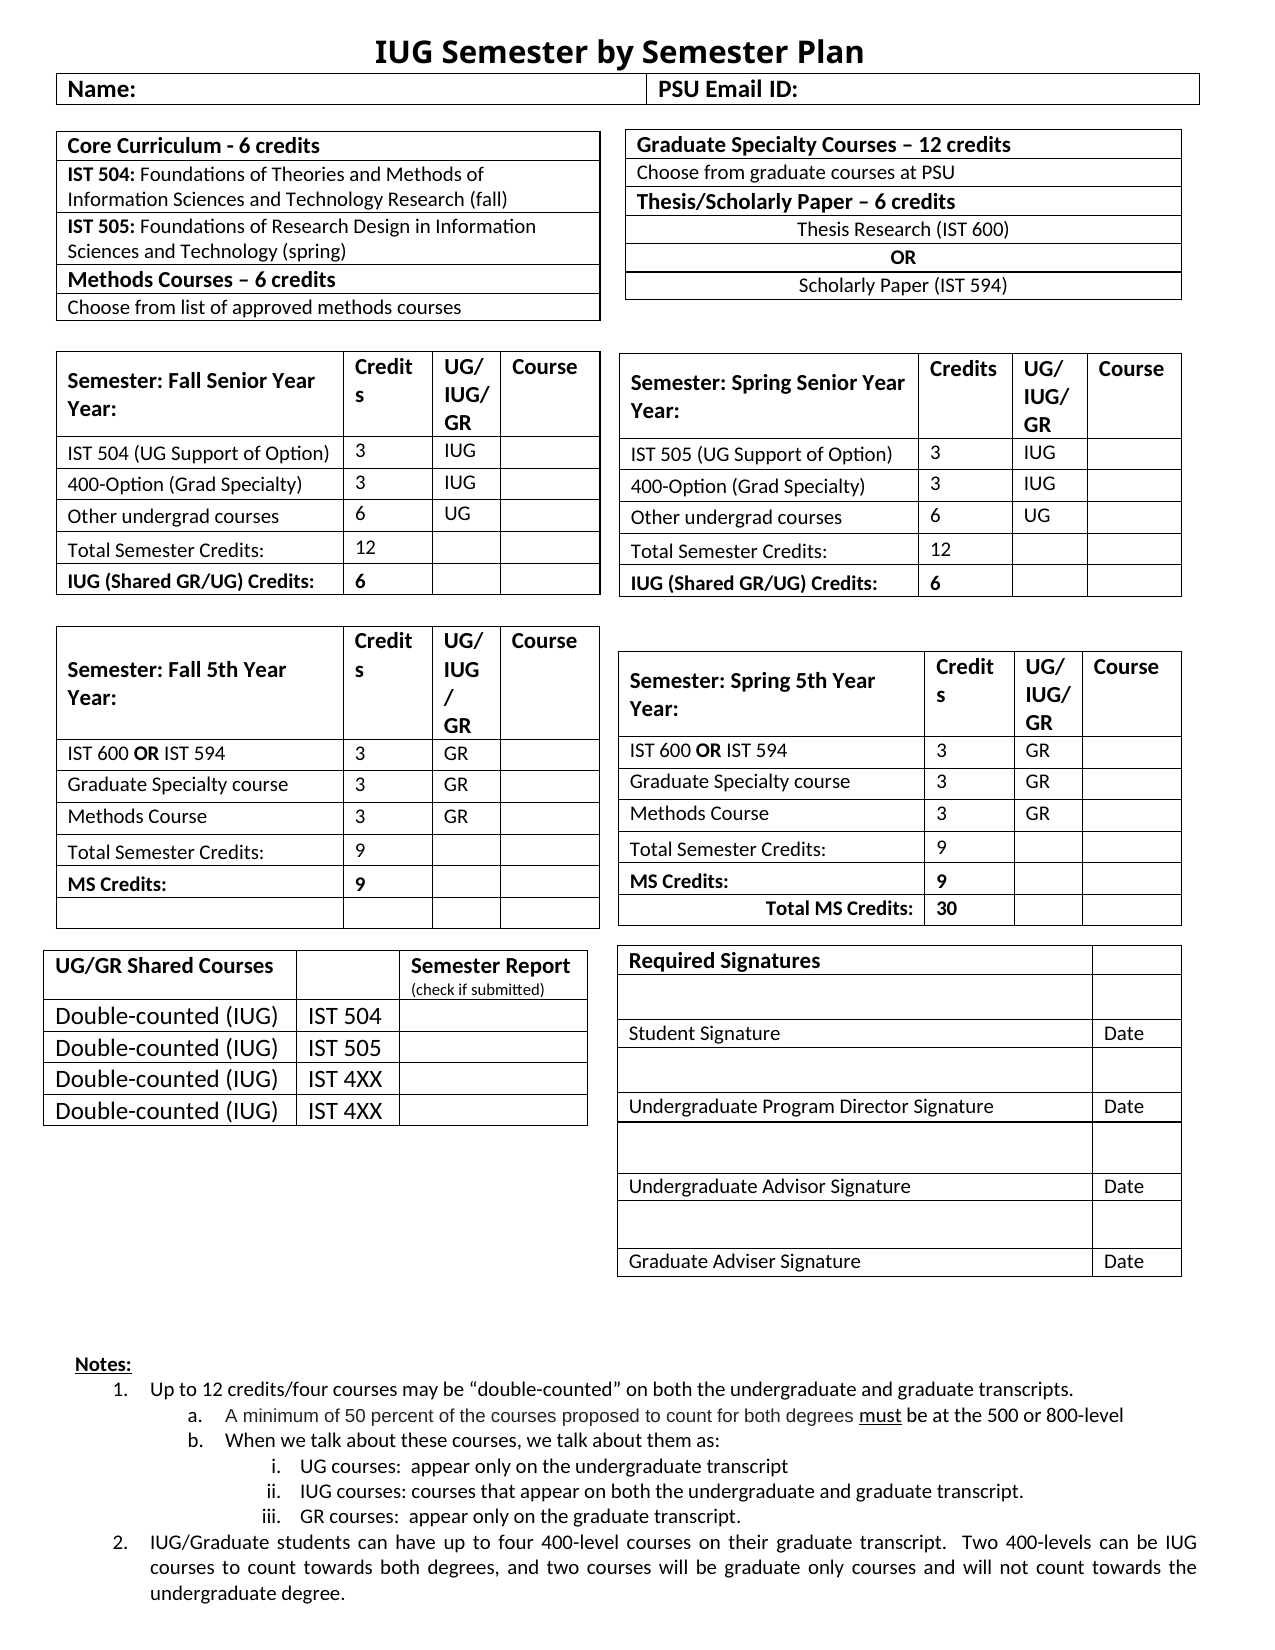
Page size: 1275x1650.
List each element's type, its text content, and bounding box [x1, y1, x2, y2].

table_cell IUG [1013, 439, 1087, 469]
table_cell [1083, 800, 1181, 831]
table_cell IST 4XX [297, 1063, 399, 1094]
table_cell [57, 898, 343, 928]
table_cell [501, 469, 599, 499]
table_cell 3 [925, 800, 1014, 831]
table_cell UG [1013, 502, 1087, 532]
table_cell IST 504 [297, 1000, 399, 1031]
table_cell [1088, 502, 1181, 532]
table_cell Total Semester Credits: [619, 832, 924, 862]
table_cell IUG [1013, 470, 1087, 501]
table_cell 3 [925, 769, 1014, 799]
table_header Name: [57, 74, 646, 104]
table_cell [1088, 439, 1181, 469]
table_cell IST 504 (UG Support of Option) [57, 437, 343, 468]
table_cell GR [1015, 769, 1082, 799]
table_header Credits [344, 627, 432, 739]
list Up to 12 credits/four courses may be “double-counted” on both the undergraduate and graduate transcripts. [112, 1377, 1200, 1402]
table_cell 6 [344, 500, 432, 531]
table_cell [1015, 863, 1082, 894]
table_cell IST 504: Foundations of Theories and Methods of Information Sciences and Technology Research (fall) [57, 161, 599, 212]
table_cell [400, 1063, 587, 1094]
table_cell [1093, 1048, 1181, 1092]
table_cell MS Credits: [57, 866, 343, 897]
table_cell 3 [919, 470, 1012, 501]
table_header Core Curriculum - 6 credits [57, 132, 599, 160]
table_cell [1015, 895, 1082, 925]
list UG courses: appear only on the undergraduate transcript [281, 1453, 1200, 1478]
table_cell [1093, 1201, 1181, 1248]
table_cell [433, 532, 500, 562]
table_cell Date [1093, 1020, 1181, 1047]
table_cell Graduate Adviser Signature [618, 1249, 1092, 1276]
table_cell [344, 898, 432, 928]
table_header Semester Report (check if submitted) [400, 951, 587, 999]
table_header Course [1088, 354, 1181, 438]
table_cell [501, 437, 599, 468]
table_cell [1093, 975, 1181, 1019]
table_cell IUG (Shared GR/UG) Credits: [620, 565, 918, 596]
table_header Course [501, 352, 599, 436]
table_cell [1083, 832, 1181, 862]
table_cell [501, 771, 599, 802]
table_cell Methods Course [619, 800, 924, 831]
table_cell IUG [433, 469, 500, 499]
table_cell IST 505: Foundations of Research Design in Information Sciences and Technology (spring) [57, 213, 599, 264]
table_cell 3 [344, 771, 432, 802]
table_cell MS Credits: [619, 863, 924, 894]
table_cell [400, 1095, 587, 1125]
table_cell GR [433, 803, 500, 833]
table_cell UG [433, 500, 500, 531]
table_cell Other undergrad courses [620, 502, 918, 532]
table_cell [618, 975, 1092, 1019]
table_cell [433, 835, 500, 865]
table_cell [501, 803, 599, 833]
table_cell Total Semester Credits: [57, 835, 343, 865]
list IUG courses: courses that appear on both the undergraduate and graduate transcript. [281, 1478, 1200, 1504]
table_cell 3 [344, 803, 432, 833]
table_cell 3 [919, 439, 1012, 469]
table_cell Total MS Credits: [619, 895, 924, 925]
table_header Credits [919, 354, 1012, 438]
table_header Course [501, 627, 599, 739]
table_header Credits [925, 652, 1014, 736]
table_cell [501, 564, 599, 594]
table_header Course [1083, 652, 1181, 736]
table_cell Date [1093, 1249, 1181, 1276]
table_cell 9 [344, 866, 432, 897]
table_header Graduate Specialty Courses – 12 credits [626, 130, 1181, 158]
table_cell [1083, 895, 1181, 925]
table_cell 12 [344, 532, 432, 562]
table_cell [501, 898, 599, 928]
table_cell [433, 564, 500, 594]
table_cell Undergraduate Program Director Signature [618, 1093, 1092, 1121]
table_cell 30 [925, 895, 1014, 925]
table_cell GR [433, 740, 500, 770]
table_cell 6 [344, 564, 432, 594]
table_cell Date [1093, 1174, 1181, 1200]
table_header Semester: Fall Senior Year Year: [57, 352, 343, 436]
table_cell Student Signature [618, 1020, 1092, 1047]
table_cell IUG (Shared GR/UG) Credits: [57, 564, 343, 594]
table_cell [618, 1048, 1092, 1092]
table_cell 9 [925, 832, 1014, 862]
table_cell 6 [919, 565, 1012, 596]
table_cell [1088, 470, 1181, 501]
table_cell 9 [344, 835, 432, 865]
table_cell [1013, 565, 1087, 596]
table_cell 3 [925, 737, 1014, 767]
table_header UG/GR Shared Courses [44, 951, 296, 999]
table_cell GR [433, 771, 500, 802]
table_cell [501, 532, 599, 562]
list A minimum of 50 percent of the courses proposed to count for both degrees must be at the 500 or 800-level [187, 1402, 1200, 1427]
table_cell Choose from list of approved methods courses [57, 294, 599, 319]
table_cell [1088, 534, 1181, 564]
table_cell Graduate Specialty course [57, 771, 343, 802]
table_header PSU Email ID: [647, 74, 1199, 104]
table_cell [400, 1032, 587, 1062]
table_cell [400, 1000, 587, 1031]
table_cell [1083, 769, 1181, 799]
table_cell IST 4XX [297, 1095, 399, 1125]
table_cell [1015, 832, 1082, 862]
table_cell IST 600 OR IST 594 [57, 740, 343, 770]
table_cell Methods Course [57, 803, 343, 833]
table_cell [1093, 1123, 1181, 1172]
table_header Credits [344, 352, 432, 436]
table_cell Thesis Research (IST 600) [626, 216, 1181, 243]
table_cell 9 [925, 863, 1014, 894]
table_cell [501, 866, 599, 897]
table_cell [501, 740, 599, 770]
table_cell Scholarly Paper (IST 594) [626, 273, 1181, 299]
table_cell GR [1015, 737, 1082, 767]
table_cell [433, 866, 500, 897]
table_cell Total Semester Credits: [620, 534, 918, 564]
text IUG Semester by Semester Plan [75, 30, 1200, 73]
list When we talk about these courses, we talk about them as: [187, 1427, 1200, 1453]
table_cell Double-counted (IUG) [44, 1095, 296, 1125]
table_cell Other undergrad courses [57, 500, 343, 531]
table_cell IST 505 (UG Support of Option) [620, 439, 918, 469]
table_header [1093, 946, 1181, 974]
table_cell [1013, 534, 1087, 564]
table_cell Undergraduate Advisor Signature [618, 1174, 1092, 1200]
table_cell 400-Option (Grad Specialty) [57, 469, 343, 499]
table_cell IST 505 [297, 1032, 399, 1062]
table_cell 3 [344, 437, 432, 468]
list IUG/Graduate students can have up to four 400-level courses on their graduate transcript. Two 400-levels can be IUG courses to count towards both degrees, and two courses will be graduate only courses and will not count towards the undergraduate degree. [112, 1529, 1200, 1605]
table_cell 400-Option (Grad Specialty) [620, 470, 918, 501]
table_cell IUG [433, 437, 500, 468]
table_cell Total Semester Credits: [57, 532, 343, 562]
table_cell Double-counted (IUG) [44, 1032, 296, 1062]
table_cell 12 [919, 534, 1012, 564]
table_cell [618, 1201, 1092, 1248]
table_cell [501, 500, 599, 531]
table_header Semester: Fall 5th Year Year: [57, 627, 343, 739]
table_cell [501, 835, 599, 865]
table_cell 3 [344, 740, 432, 770]
table_header UG/ IUG/ GR [433, 627, 500, 739]
table_cell Double-counted (IUG) [44, 1000, 296, 1031]
table_cell Thesis/Scholarly Paper – 6 credits [626, 187, 1181, 215]
table_cell Methods Courses – 6 credits [57, 265, 599, 293]
table_cell OR [626, 244, 1181, 271]
table_cell 6 [919, 502, 1012, 532]
table_cell [1083, 863, 1181, 894]
table_header UG/ IUG/ GR [1013, 354, 1087, 438]
table_cell Date [1093, 1093, 1181, 1121]
table_header Semester: Spring 5th Year Year: [619, 652, 924, 736]
table_cell [618, 1123, 1092, 1172]
table_cell 3 [344, 469, 432, 499]
table_header UG/ IUG/ GR [1015, 652, 1082, 736]
table_cell [1083, 737, 1181, 767]
table_cell [433, 898, 500, 928]
table_cell IST 600 OR IST 594 [619, 737, 924, 767]
table_cell [1088, 565, 1181, 596]
table_cell Choose from graduate courses at PSU [626, 159, 1181, 186]
list GR courses: appear only on the graduate transcript. [281, 1504, 1200, 1529]
table_cell Double-counted (IUG) [44, 1063, 296, 1094]
table_header Required Signatures [618, 946, 1092, 974]
table_header UG/ IUG/ GR [433, 352, 500, 436]
text Notes: [75, 1351, 1200, 1377]
table_header [297, 951, 399, 999]
table_cell GR [1015, 800, 1082, 831]
table_cell Graduate Specialty course [619, 769, 924, 799]
table_header Semester: Spring Senior Year Year: [620, 354, 918, 438]
